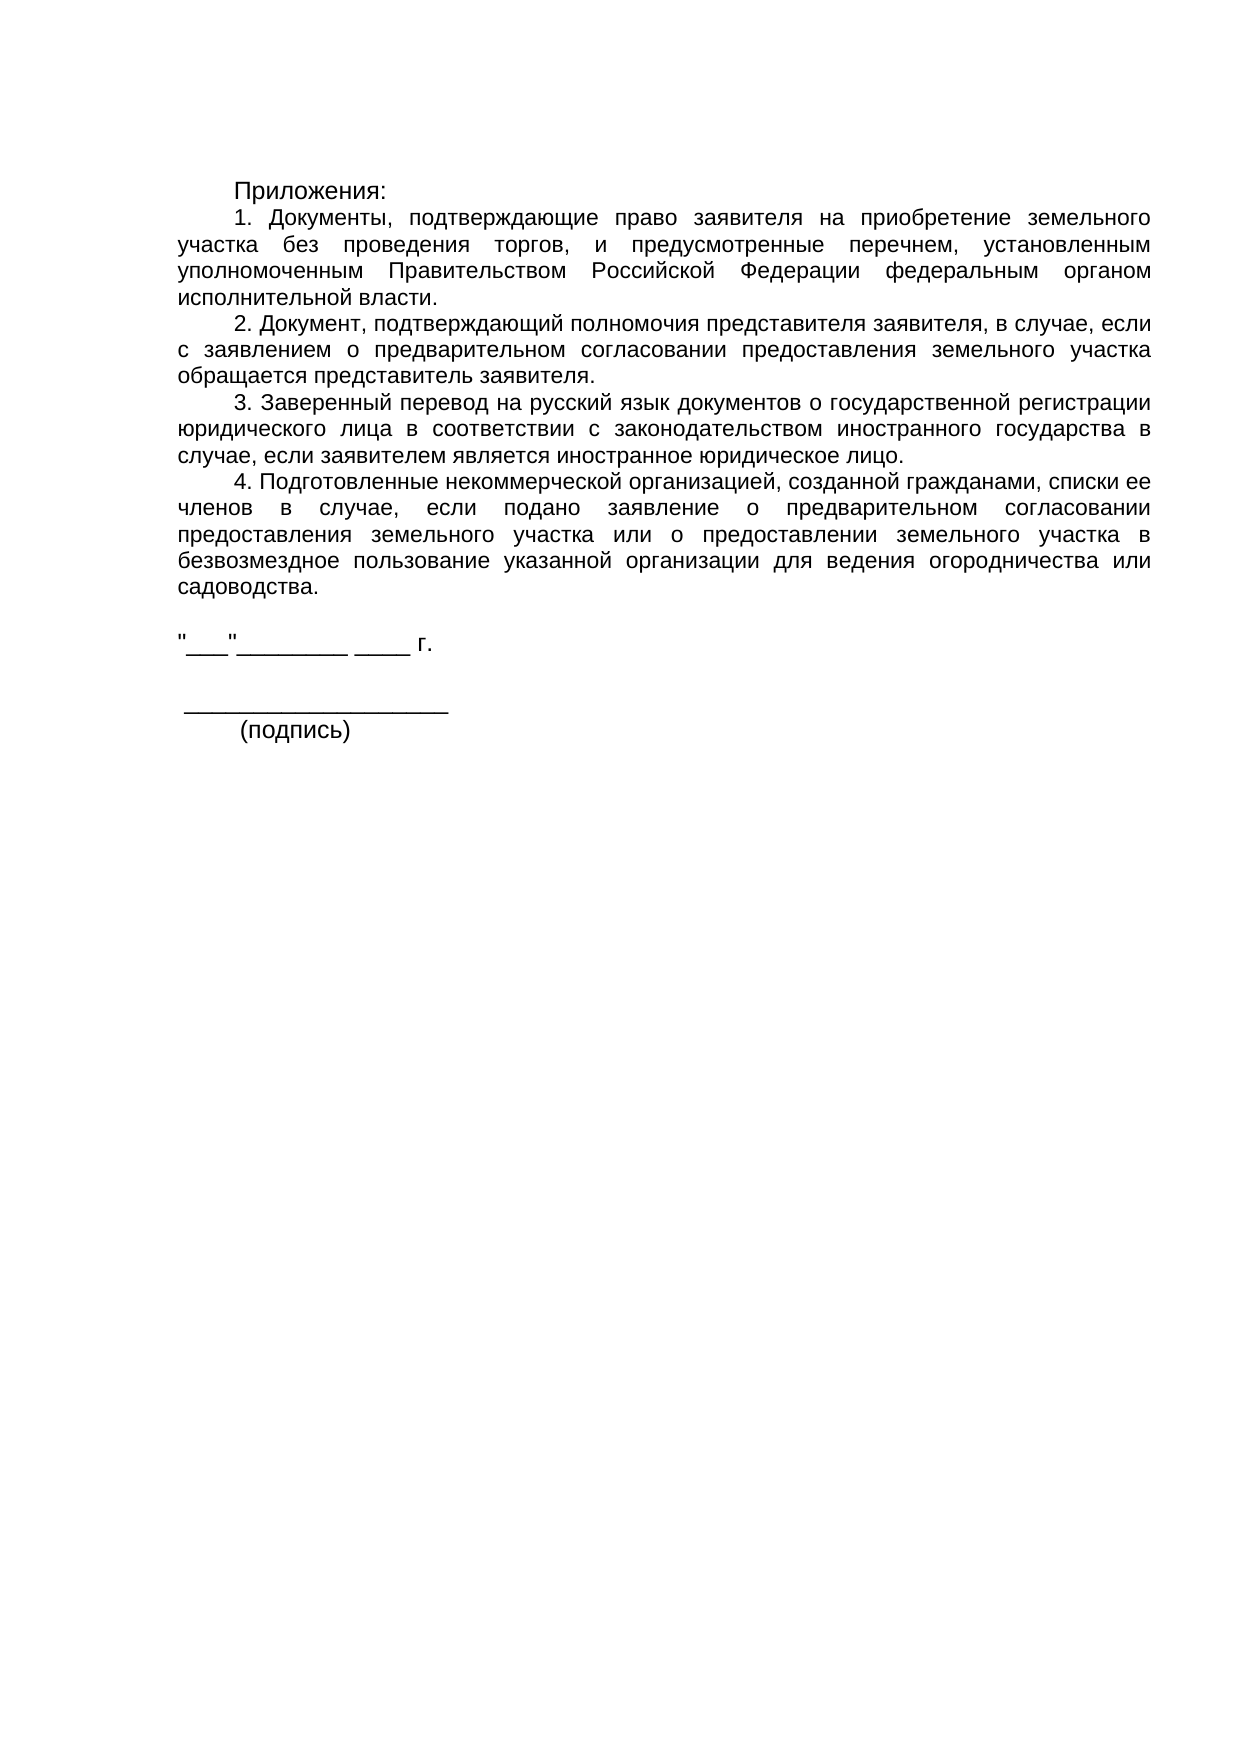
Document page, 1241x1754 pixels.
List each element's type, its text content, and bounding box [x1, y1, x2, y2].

text 3. Заверенный перевод на русский язык документов о государственной регистрации юридического лица в соответствии с законодательством иностранного государства в случае, если заявителем является иностранное юридическое лицо. [177, 389, 1152, 468]
text ___________________ [177, 686, 1152, 715]
text 2. Документ, подтверждающий полномочия представителя заявителя, в случае, если с заявлением о предварительном согласовании предоставления земельного участка обращается представитель заявителя. [177, 310, 1152, 389]
text Приложения: [177, 176, 1152, 204]
text 4. Подготовленные некоммерческой организацией, созданной гражданами, списки ее членов в случае, если подано заявление о предварительном согласовании предоставления земельного участка или о предоставлении земельного участка в безвозмездное пользование указанной организации для ведения огородничества или садоводства. [177, 468, 1152, 600]
text "___"________ ____ г. [177, 628, 1152, 657]
text (подпись) [177, 715, 1152, 743]
text 1. Документы, подтверждающие право заявителя на приобретение земельного участка без проведения торгов, и предусмотренные перечнем, установленным уполномоченным Правительством Российской Федерации федеральным органом исполнительной власти. [177, 204, 1152, 310]
